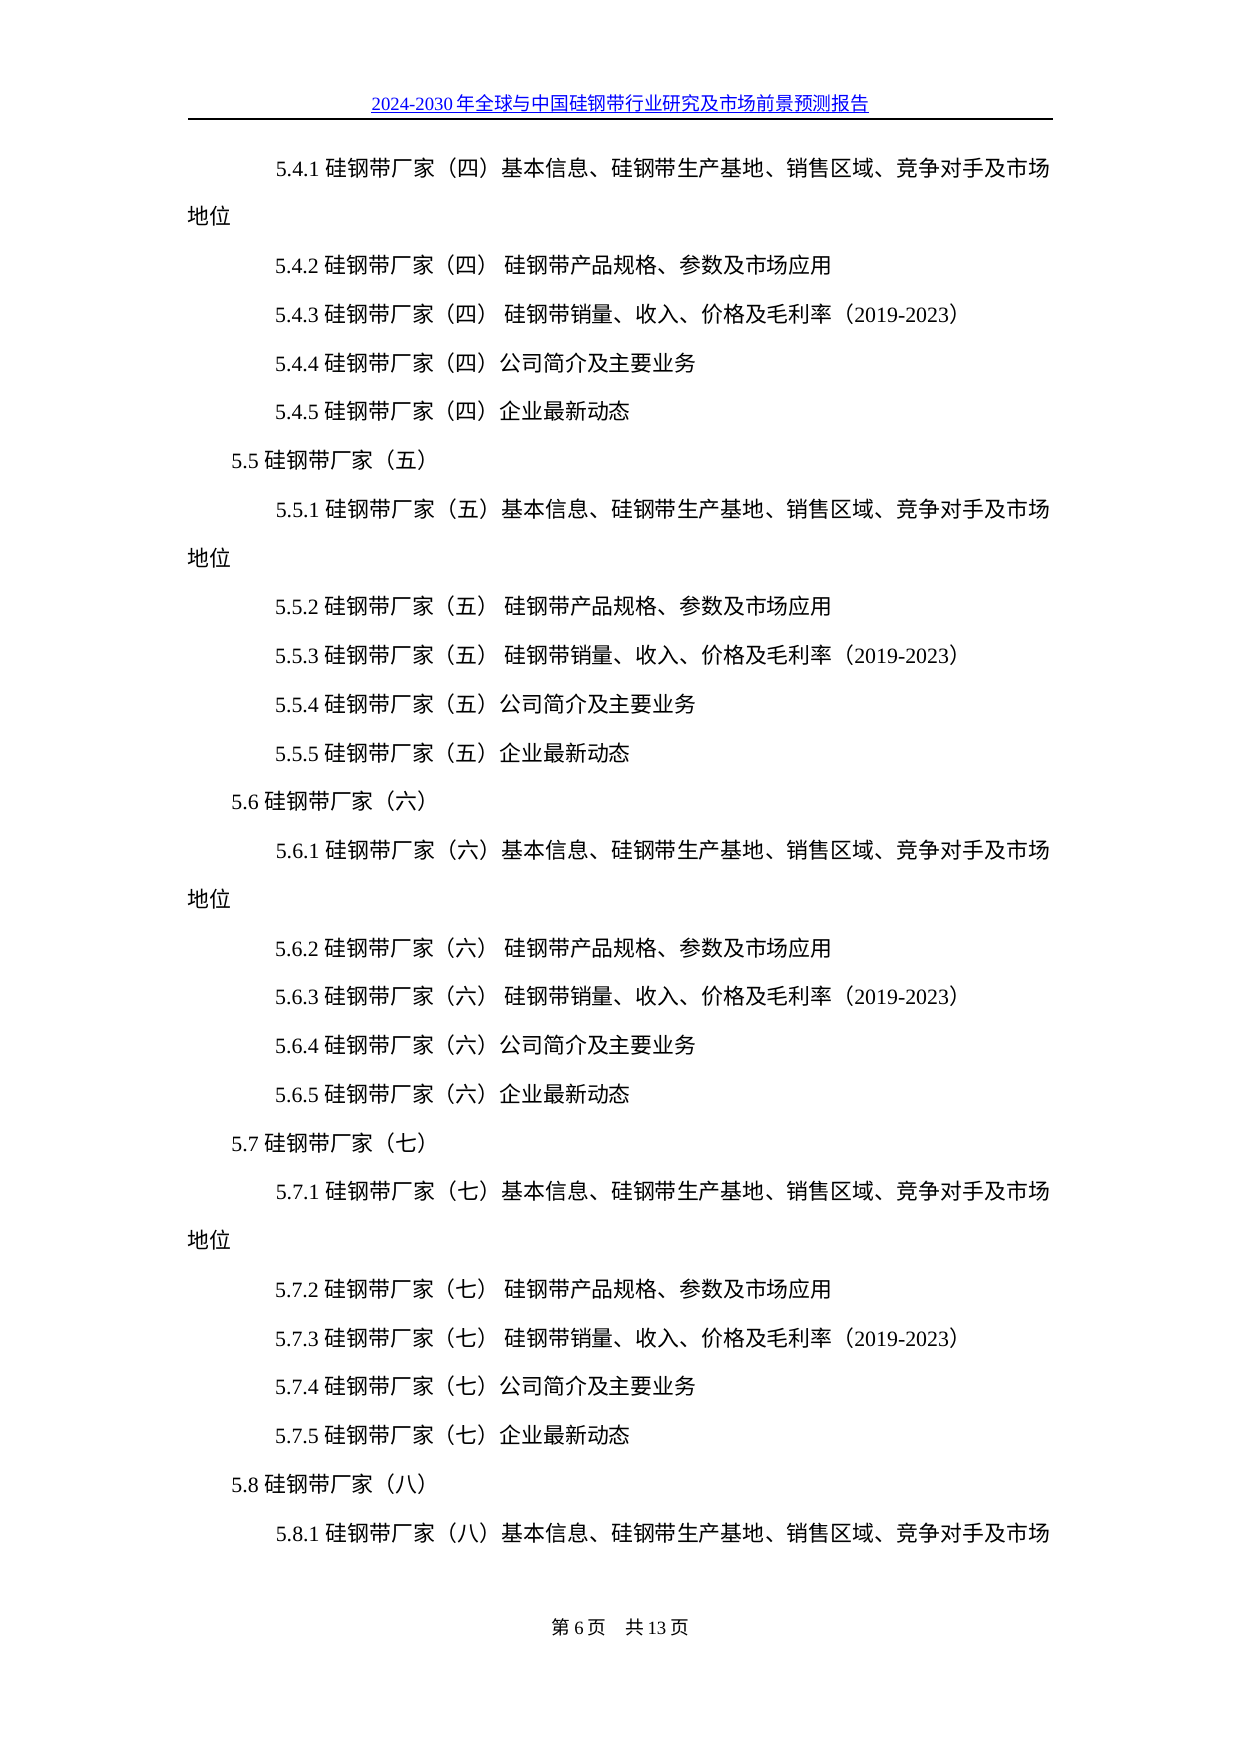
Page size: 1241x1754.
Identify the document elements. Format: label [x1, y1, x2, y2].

text [187, 150, 1053, 1548]
